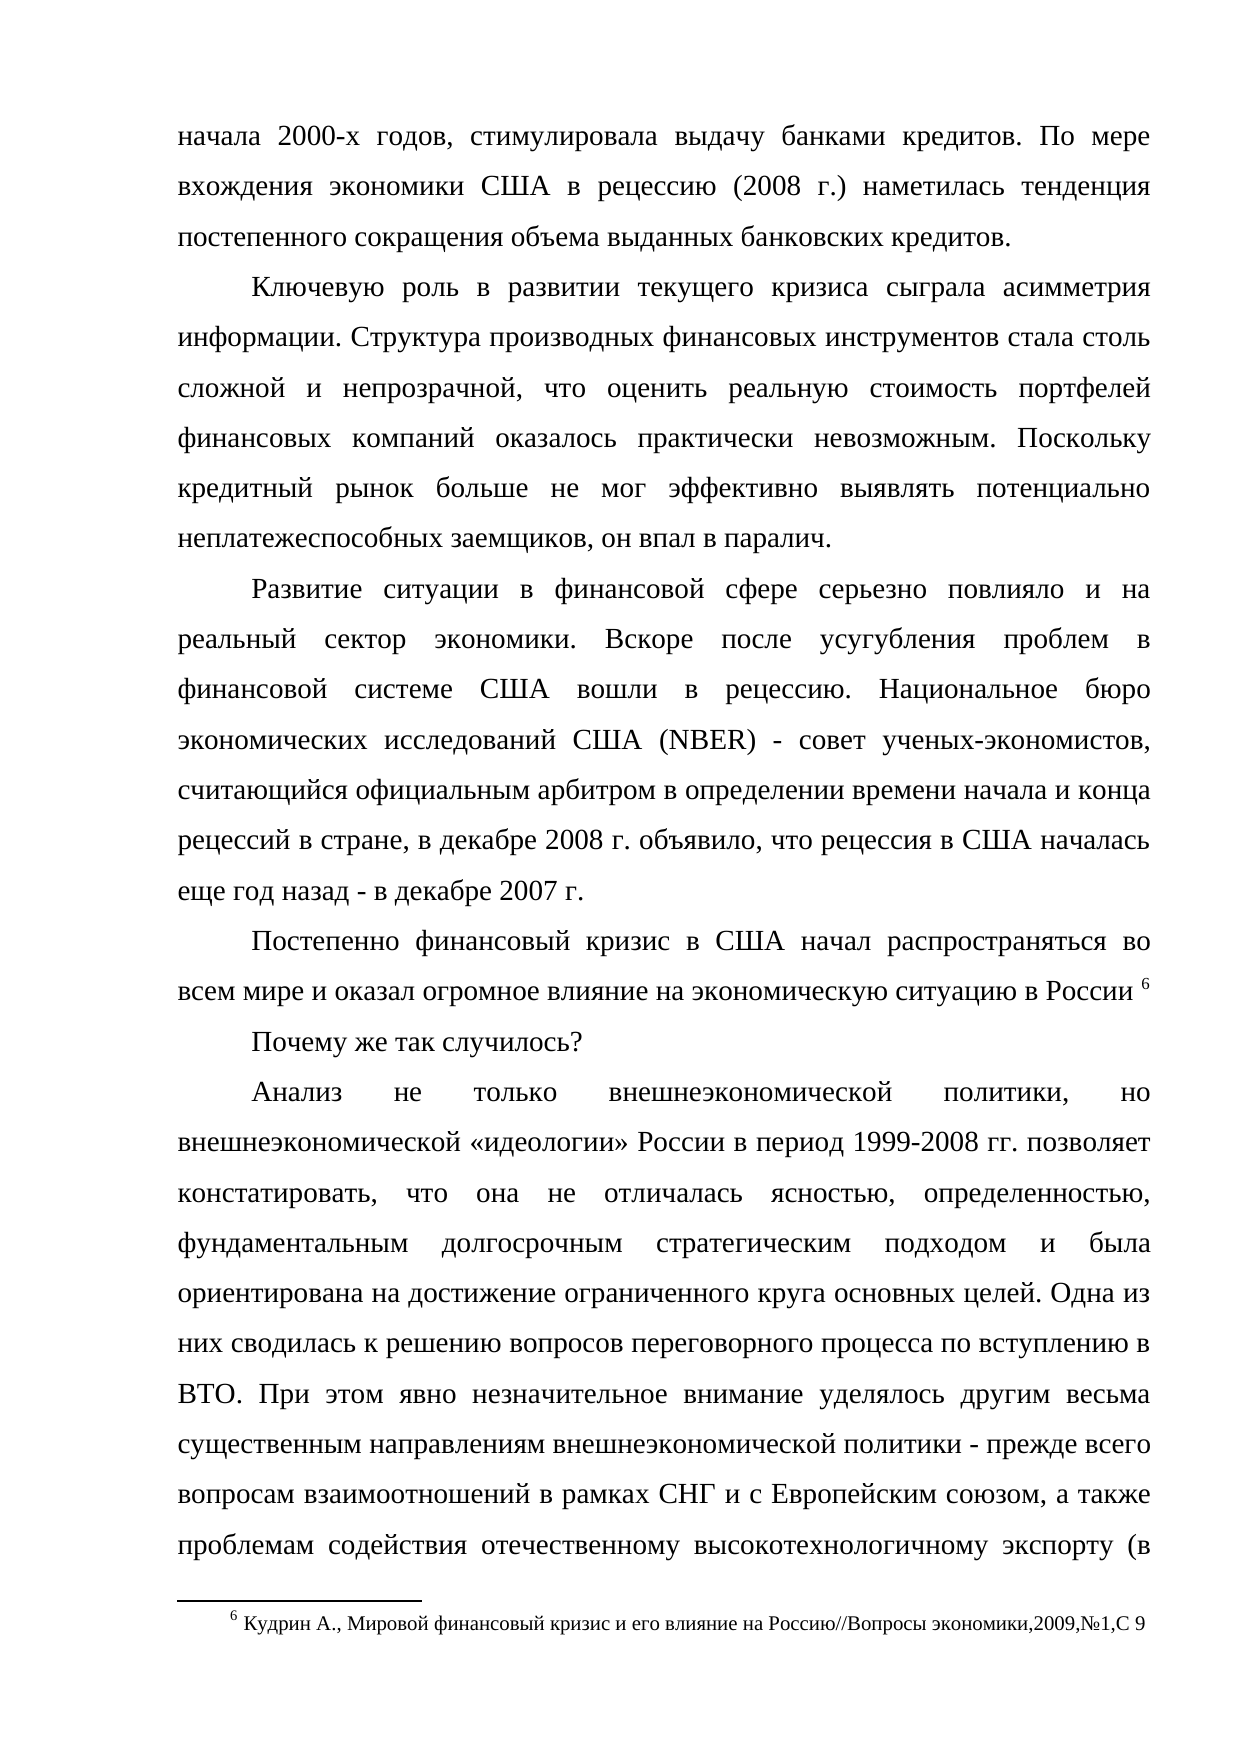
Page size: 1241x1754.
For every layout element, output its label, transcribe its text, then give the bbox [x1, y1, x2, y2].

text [177, 118, 1152, 252]
text Ключевую роль в развитии текущего кризиса сыграла асимметрия информации. Структура производных финансовых инструментов стала столь сложной и непрозрачной, что оценить реальную стоимость портфелей финансовых компаний оказалось практически невозможным. Поскольку кредитный рынок больше не мог эффективно выявлять потенциально неплатежеспособных заемщиков, он впал в паралич. [177, 269, 1152, 554]
text Почему же так случилось? [177, 1024, 1152, 1057]
text Постепенно финансовый кризис в США начал распространяться во всем мире и оказал огромное влияние на экономическую ситуацию в России [177, 923, 1152, 1007]
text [177, 1074, 1152, 1560]
text Развитие ситуации в финансовой сфере серьезно повлияло и на реальный сектор экономики. Вскоре после усугубления проблем в финансовой системе США вошли в рецессию. Национальное бюро экономических исследований США (NBER) - совет ученых-экономистов, считающийся официальным арбитром в определении времени начала и конца рецессий в стране, в декабре 2008 г. объявило, что рецессия в США началась еще год назад - в декабре 2007 г. [177, 571, 1152, 906]
